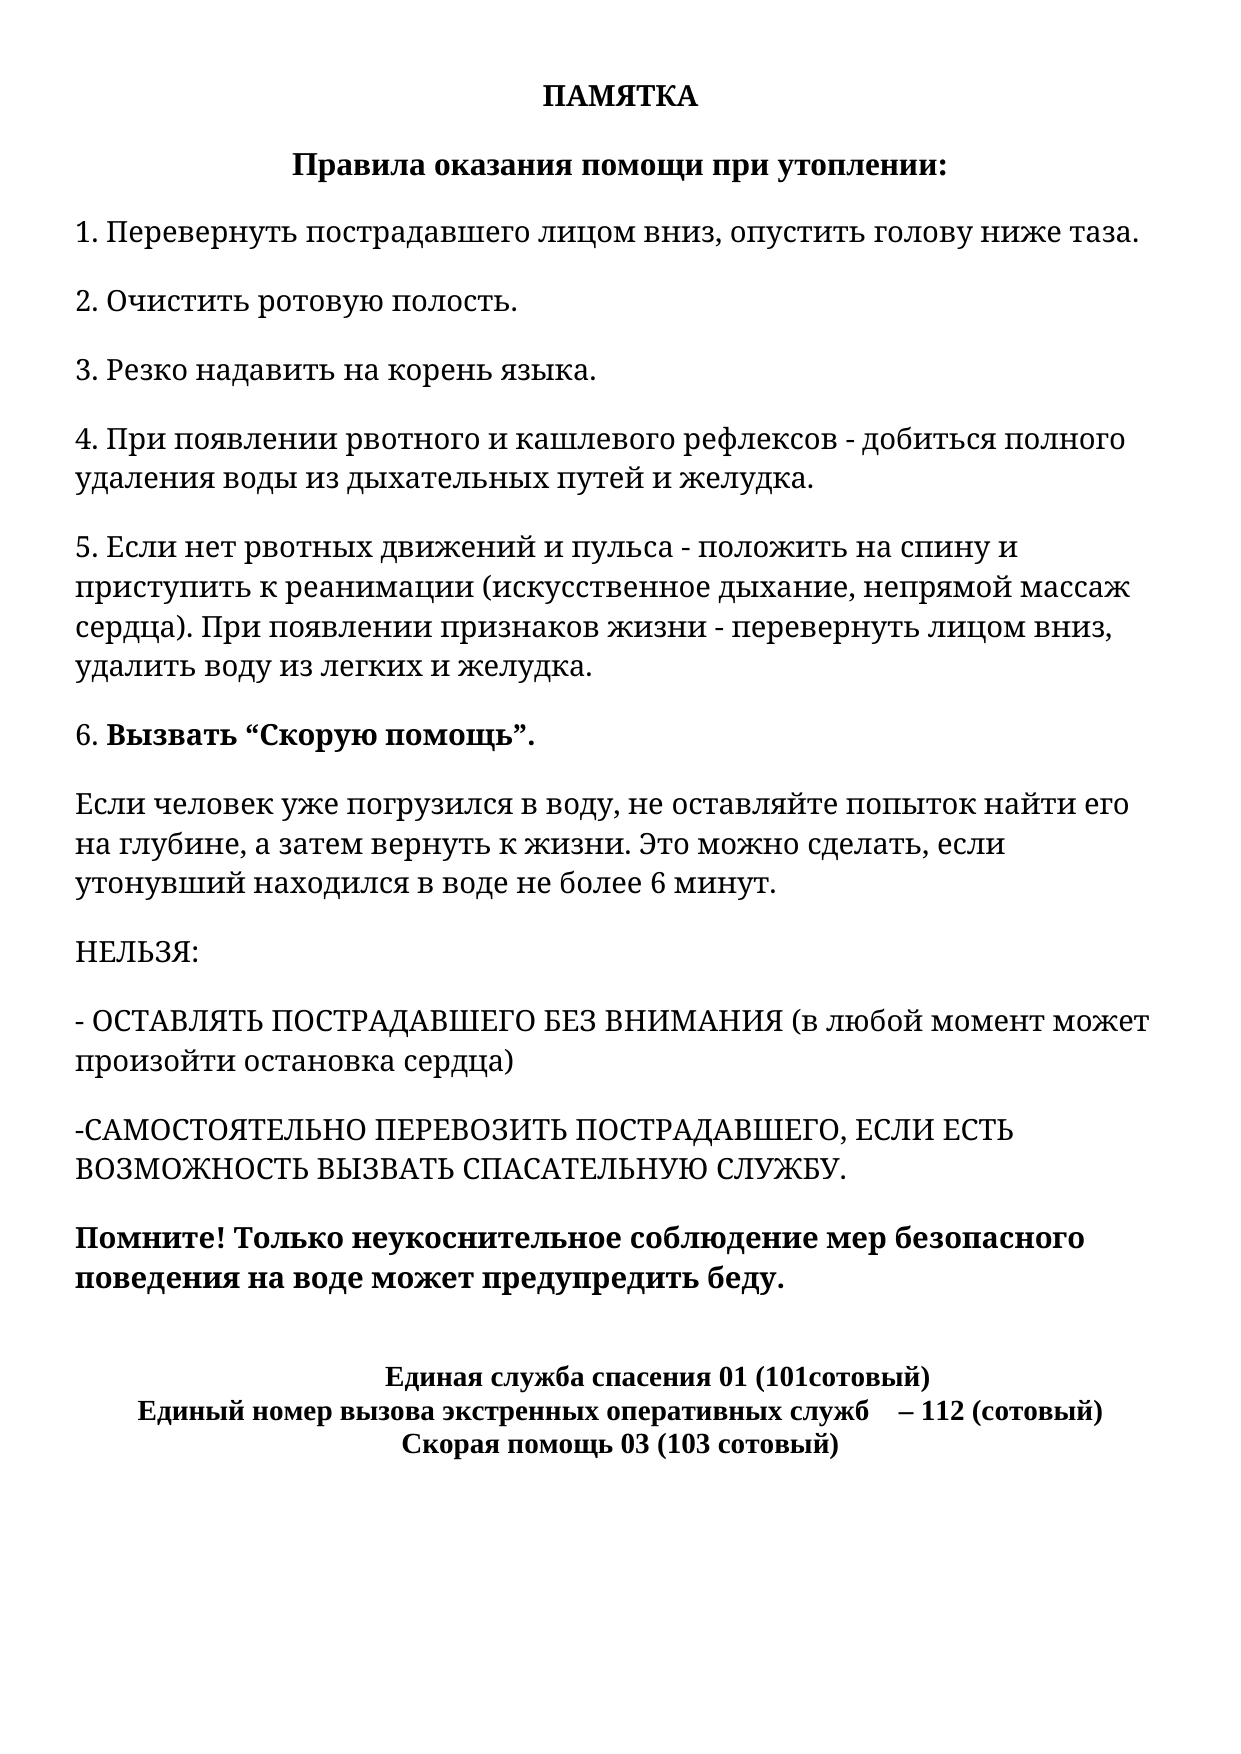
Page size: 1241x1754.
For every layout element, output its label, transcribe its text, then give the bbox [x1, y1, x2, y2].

text 1. Перевернуть пострадавшего лицом вниз, опустить голову ниже таза. [75, 211, 1165, 251]
text Помните! Только неукоснительное соблюдение мер безопасного поведения на воде может предупредить беду. [75, 1217, 1165, 1297]
list Единая служба спасения 01 (101сотовый) [150, 1359, 1165, 1393]
text 5. Если нет рвотных движений и пульса - положить на спину и приступить к реанимации (искусственное дыхание, непрямой массаж сердца). При появлении признаков жизни - перевернуть лицом вниз, удалить воду из легких и желудка. [75, 526, 1165, 685]
text 6. Вызвать “Скорую помощь”. [75, 714, 1165, 754]
text Если человек уже погрузился в воду, не оставляйте попыток найти его на глубине, а затем вернуть к жизни. Это можно сделать, если утонувший находился в воде не более 6 минут. [75, 783, 1165, 902]
text НЕЛЬЗЯ: [75, 931, 1165, 971]
text Единый номер вызова экстренных оперативных служб – 112 (сотовый) [75, 1393, 1165, 1427]
text Скорая помощь 03 (103 сотовый) [75, 1427, 1165, 1489]
text 3. Резко надавить на корень языка. [75, 349, 1165, 389]
text 4. При появлении рвотного и кашлевого рефлексов - добиться полного удаления воды из дыхательных путей и желудка. [75, 418, 1165, 497]
text - ОСТАВЛЯТЬ ПОСТРАДАВШЕГО БЕЗ ВНИМАНИЯ (в любой момент может произойти остановка сердца) [75, 1000, 1165, 1080]
text ПАМЯТКА [75, 75, 1165, 115]
text 2. Очистить ротовую полость. [75, 280, 1165, 320]
text -САМОСТОЯТЕЛЬНО ПЕРЕВОЗИТЬ ПОСТРАДАВШЕГО, ЕСЛИ ЕСТЬ ВОЗМОЖНОСТЬ ВЫЗВАТЬ СПАСАТЕЛЬНУЮ СЛУЖБУ. [75, 1109, 1165, 1188]
text Правила оказания помощи при утоплении: [75, 144, 1165, 182]
